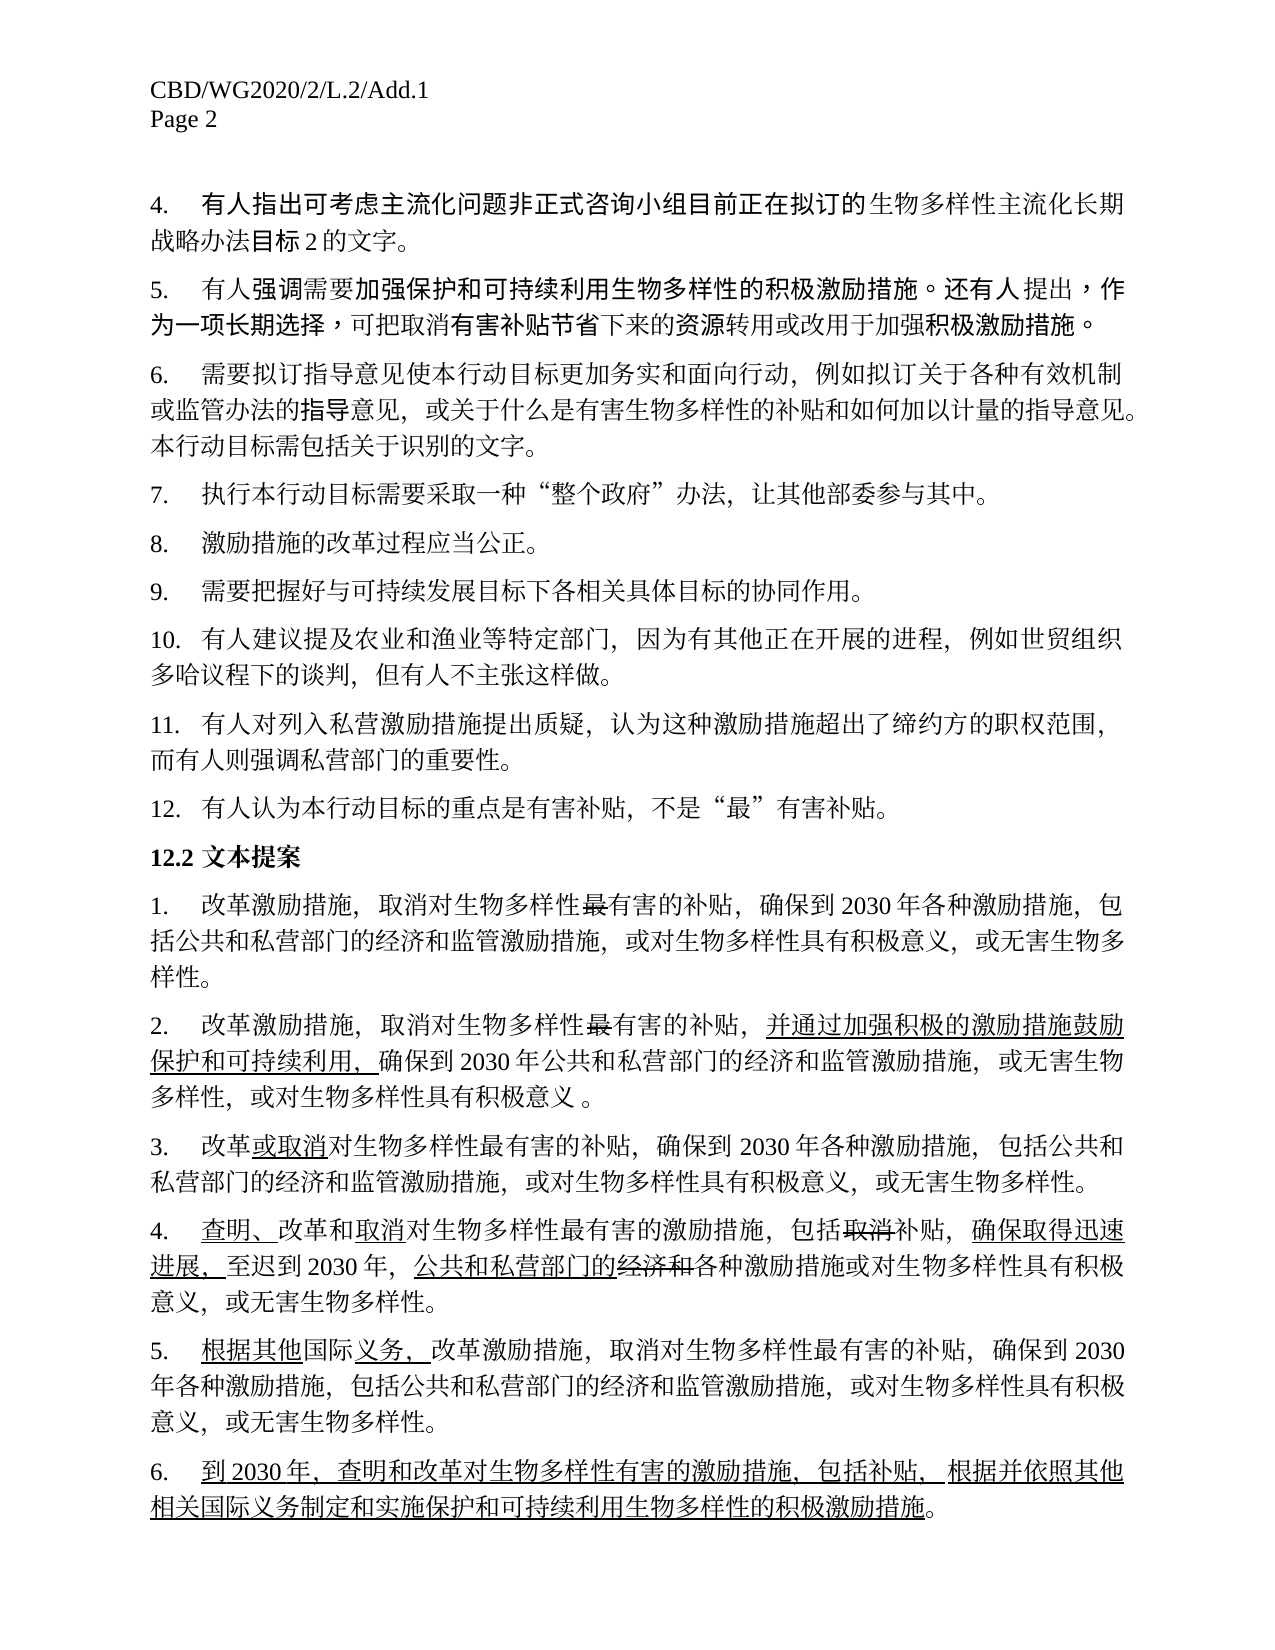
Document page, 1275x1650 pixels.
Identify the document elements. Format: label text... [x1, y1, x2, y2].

list 有人认为本行动目标的重点是有害补贴，不是“最”有害补贴。 [150, 789, 1125, 825]
list 有人强调需要加强保护和可持续利用生物多样性的积极激励措施。还有人提出，作为一项长期选择，可把取消有害补贴节省下来的资源转用或改用于加强积极激励措施。 [150, 270, 1125, 342]
list 有人建议提及农业和渔业等特定部门，因为有其他正在开展的进程，例如世贸组织多哈议程下的谈判，但有人不主张这样做。 [150, 620, 1125, 692]
list 改革激励措施，取消对生物多样性最有害的补贴，并通过加强积极的激励措施鼓励保护和可持续利用，确保到2030年公共和私营部门的经济和监管激励措施，或无害生物多样性，或对生物多样性具有积极意义 。 [150, 1006, 1125, 1114]
list 改革或取消对生物多样性最有害的补贴，确保到2030年各种激励措施，包括公共和私营部门的经济和监管激励措施，或对生物多样性具有积极意义，或无害生物多样性。 [150, 1126, 1125, 1198]
list 到2030年，查明和改革对生物多样性有害的激励措施，包括补贴，根据并依照其他相关国际义务制定和实施保护和可持续利用生物多样性的积极激励措施。 [150, 1451, 1125, 1523]
list 改革激励措施，取消对生物多样性最有害的补贴，确保到2030年各种激励措施，包括公共和私营部门的经济和监管激励措施，或对生物多样性具有积极意义，或无害生物多样性。 [150, 886, 1125, 993]
list 查明、改革和取消对生物多样性最有害的激励措施，包括取消补贴，确保取得迅速进展，至迟到2030年，公共和私营部门的经济和各种激励措施或对生物多样性具有积极意义，或无害生物多样性。 [150, 1211, 1125, 1318]
list 激励措施的改革过程应当公正。 [150, 523, 1125, 559]
list 需要拟订指导意见使本行动目标更加务实和面向行动，例如拟订关于各种有效机制或监管办法的指导意见，或关于什么是有害生物多样性的补贴和如何加以计量的指导意见。本行动目标需包括关于识别的文字。 [150, 354, 1125, 462]
text 12.2 文本提案 [150, 837, 1125, 873]
list 执行本行动目标需要采取一种“整个政府”办法，让其他部委参与其中。 [150, 475, 1125, 511]
list 有人指出可考虑主流化问题非正式咨询小组目前正在拟订的生物多样性主流化长期战略办法目标2的文字。 [150, 185, 1125, 257]
list 有人对列入私营激励措施提出质疑，认为这种激励措施超出了缔约方的职权范围，而有人则强调私营部门的重要性。 [150, 704, 1125, 776]
list 根据其他国际义务，改革激励措施，取消对生物多样性最有害的补贴，确保到2030年各种激励措施，包括公共和私营部门的经济和监管激励措施，或对生物多样性具有积极意义，或无害生物多样性。 [150, 1331, 1125, 1439]
list 需要把握好与可持续发展目标下各相关具体目标的协同作用。 [150, 572, 1125, 608]
